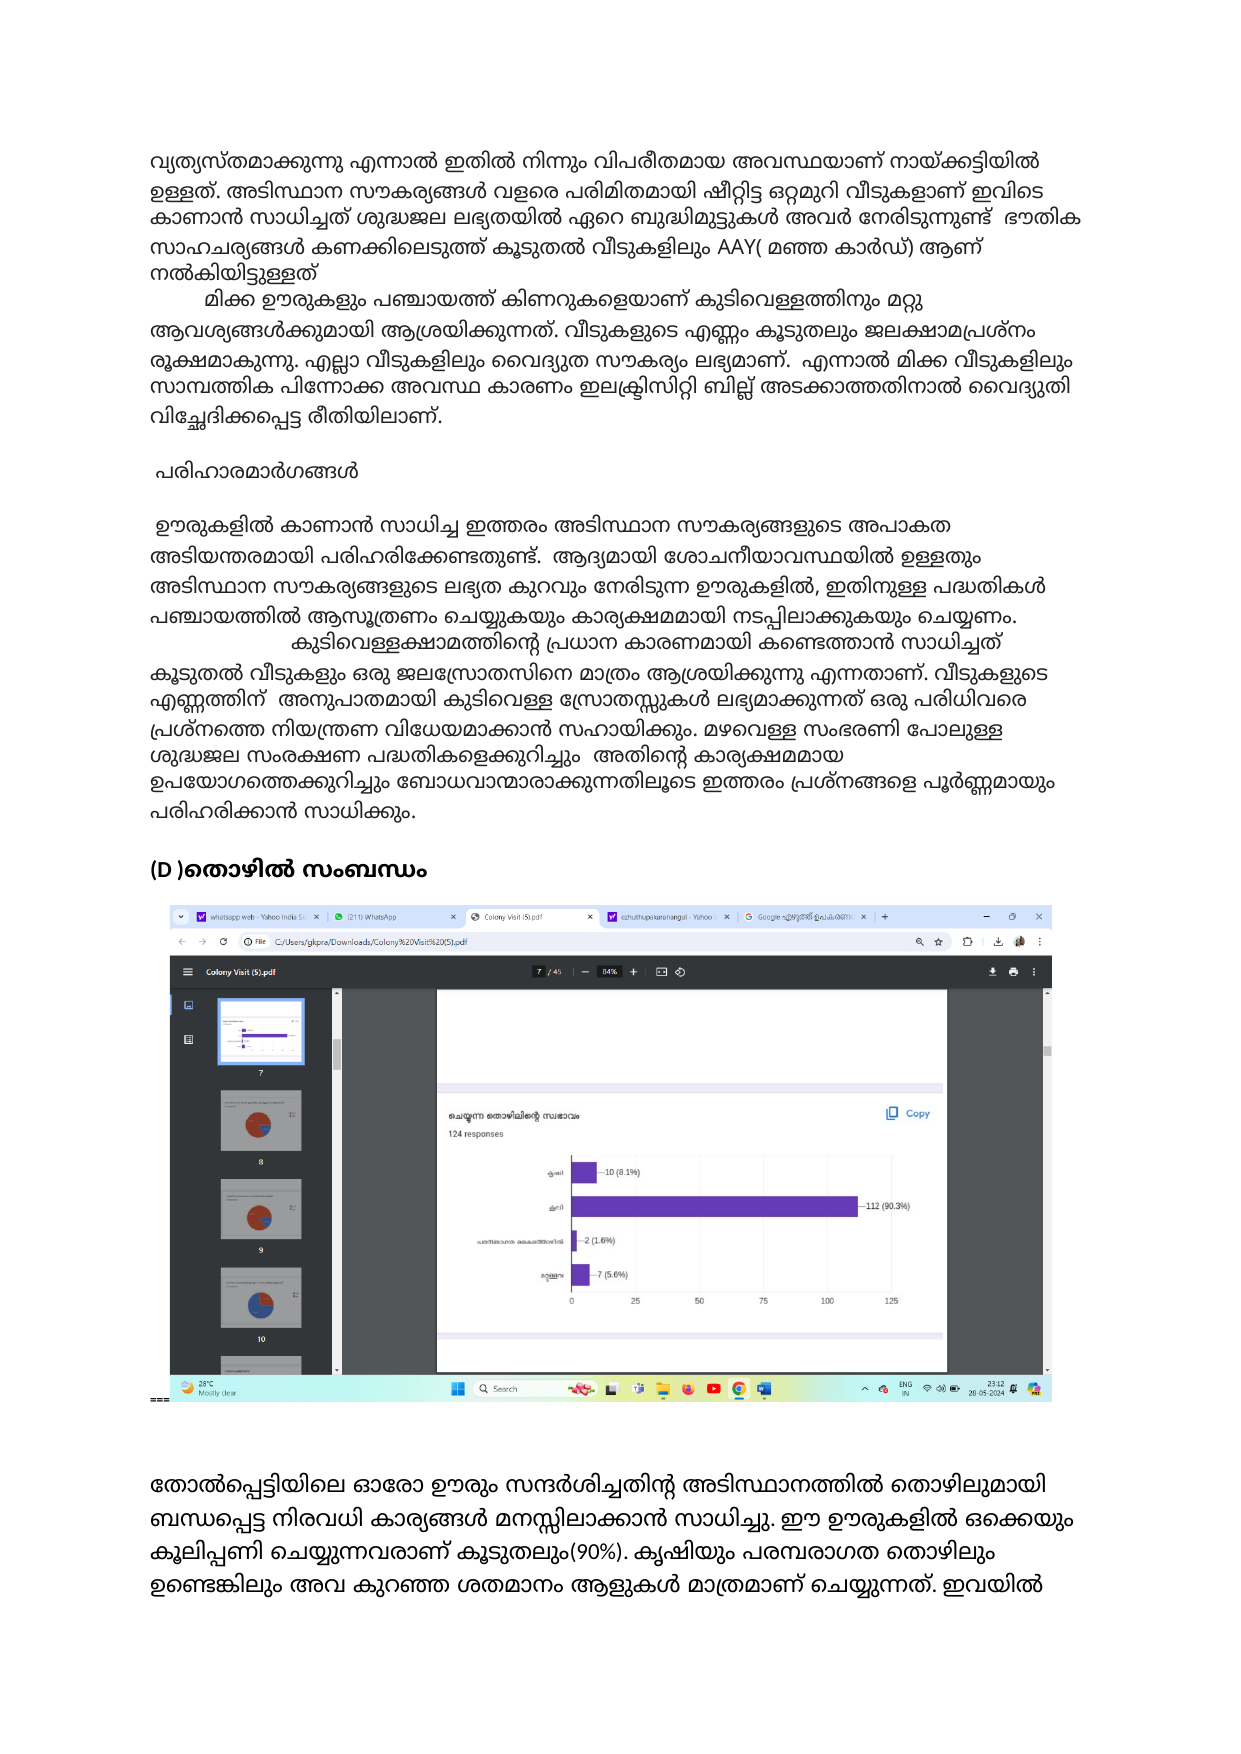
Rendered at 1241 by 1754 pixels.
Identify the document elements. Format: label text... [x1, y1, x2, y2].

text മിക്ക ഊരുകളും പഞ്ചായത്ത് കിണറുകളെയാണ് കുടിവെള്ളത്തിനും മറ്റു ആവശ്യങ്ങൾക്കുമായി ആശ്രയിക്കുന്നത്. വീടുകളുടെ എണ്ണം കൂടുതലും ജലക്ഷാമപ്രശ്നം രൂക്ഷമാകുന്നു. എല്ലാ വീടുകളിലും വൈദ്യുത സൗകര്യം ലഭ്യമാണ്. എന്നാൽ മിക്ക വീടുകളിലും സാമ്പത്തിക പിന്നോക്ക അവസ്ഥ കാരണം ഇലക്ട്രിസിറ്റി ബില്ല് അടക്കാത്തതിനാൽ വൈദ്യുതി വിച്ഛേദിക്കപ്പെട്ട രീതിയിലാണ്. [150, 289, 1090, 432]
text ഊരുകളിൽ കാണാൻ സാധിച്ച ഇത്തരം അടിസ്ഥാന സൗകര്യങ്ങളുടെ അപാകത അടിയന്തരമായി പരിഹരിക്കേണ്ടതുണ്ട്. ആദ്യമായി ശോചനീയാവസ്ഥയിൽ ഉള്ളതും അടിസ്ഥാന സൗകര്യങ്ങളുടെ ലഭ്യത കുറവും നേരിടുന്ന ഊരുകളിൽ, ഇതിനുള്ള പദ്ധതികൾ പഞ്ചായത്തിൽ ആസൂത്രണം ചെയ്യുകയും കാര്യക്ഷമമായി നടപ്പിലാക്കുകയും ചെയ്യണം. [150, 515, 1090, 632]
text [150, 150, 1090, 289]
text പരിഹാരമാർഗങ്ങൾ [150, 460, 1090, 486]
text (D )തൊഴിൽ സംബന്ധം [150, 855, 1090, 886]
text കുടിവെള്ളക്ഷാമത്തിന്റെ പ്രധാന കാരണമായി കണ്ടെത്താൻ സാധിച്ചത് കൂടുതൽ വീടുകളും ഒരു ജലസ്രോതസിനെ മാത്രം ആശ്രയിക്കുന്നു എന്നതാണ്. വീടുകളുടെ എണ്ണത്തിന് അനുപാതമായി കുടിവെള്ള സ്രോതസ്സുകൾ ലഭ്യമാക്കുന്നത് ഒരു പരിധിവരെ പ്രശ്നത്തെ നിയന്ത്രണ വിധേയമാക്കാൻ സഹായിക്കും. മഴവെള്ള സംഭരണി പോലുള്ള ശുദ്ധജല സംരക്ഷണ പദ്ധതികളെക്കുറിച്ചും അതിന്റെ കാര്യക്ഷമമായ ഉപയോഗത്തെക്കുറിച്ചും ബോധവാന്മാരാക്കുന്നതിലൂടെ ഇത്തരം പ്രശ്നങ്ങളെ പൂർണ്ണമായും പരിഹരിക്കാൻ സാധിക്കും. [150, 632, 1090, 827]
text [150, 1473, 1090, 1601]
picture [169, 905, 1052, 1402]
